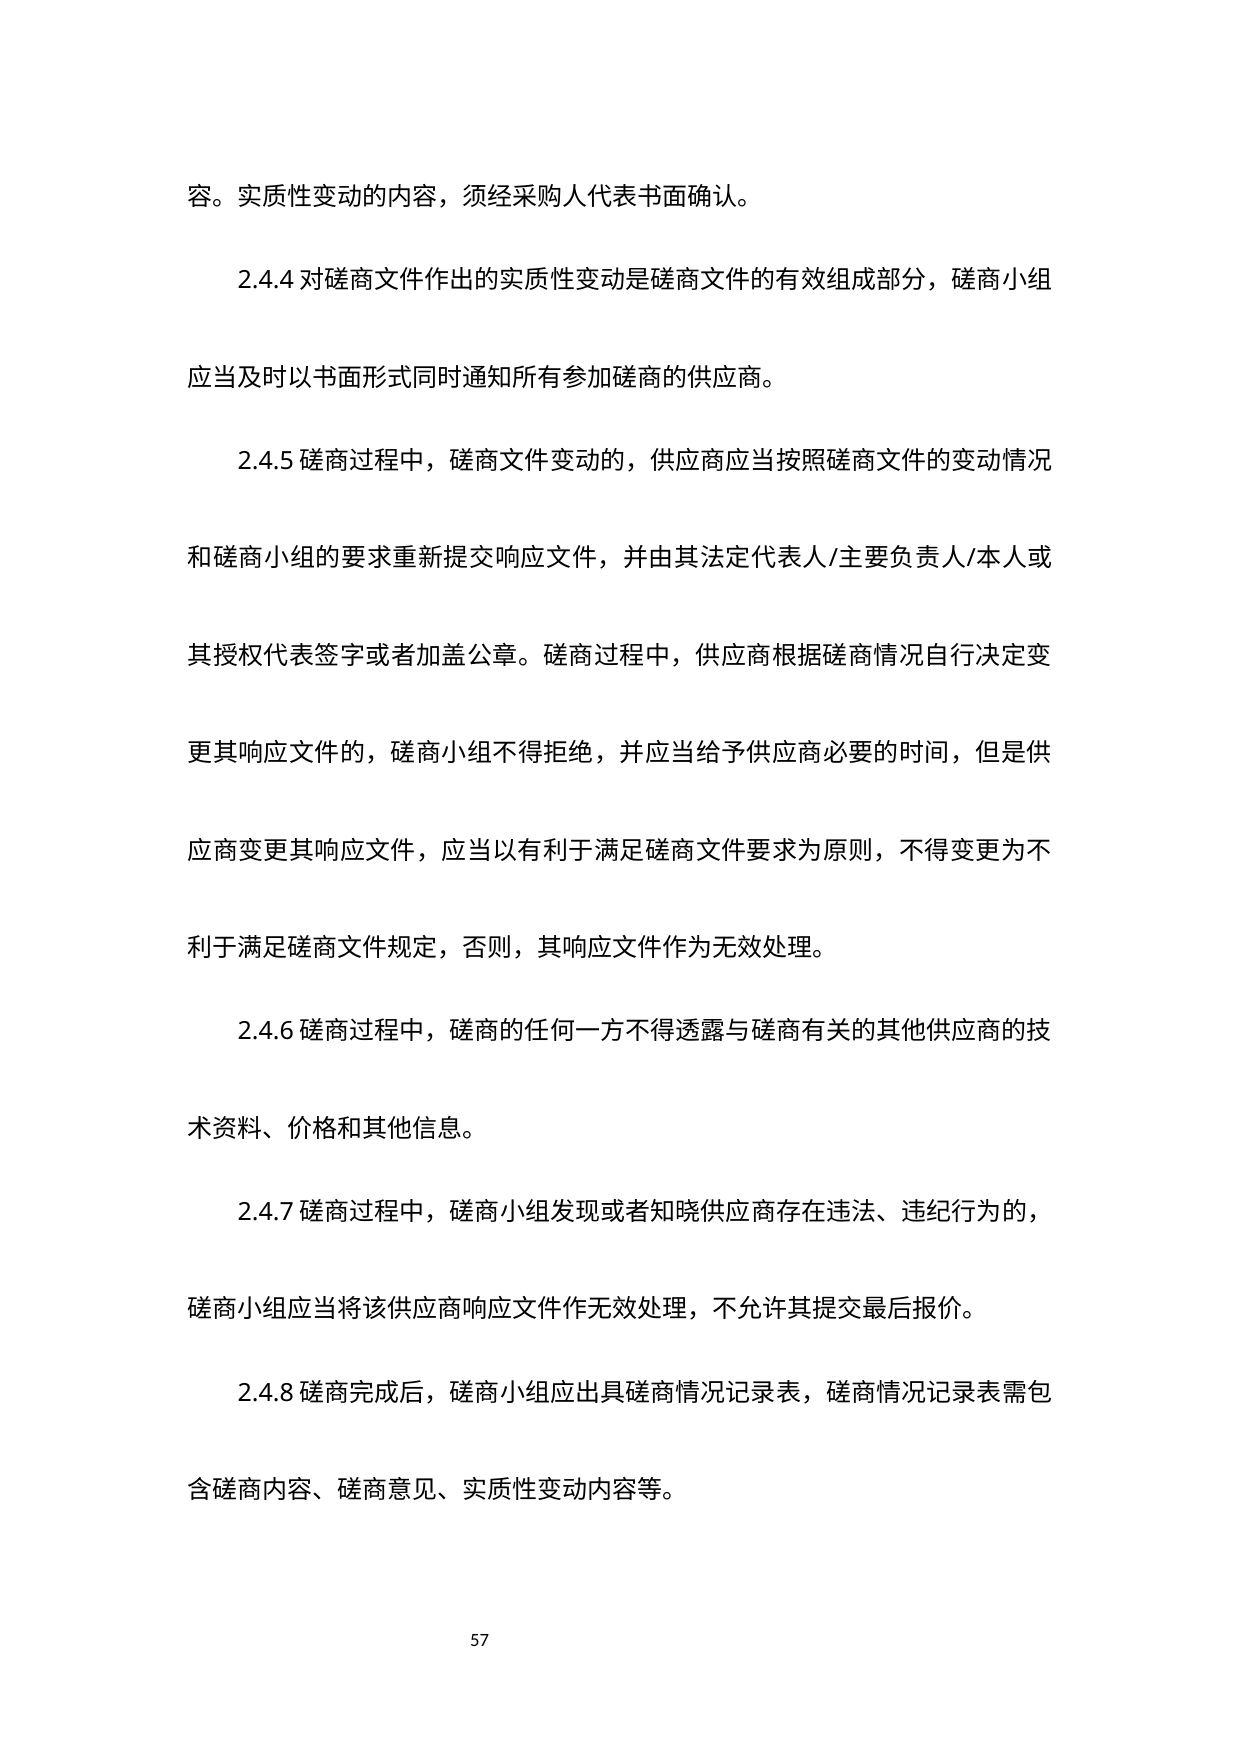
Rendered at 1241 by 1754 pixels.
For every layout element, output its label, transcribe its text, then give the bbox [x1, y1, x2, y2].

subtitle 2.4.5磋商过程中，磋商文件变动的，供应商应当按照磋商文件的变动情况和磋商小组的要求重新提交响应文件，并由其法定代表人/主要负责人/本人或其授权代表签字或者加盖公章。磋商过程中，供应商根据磋商情况自行决定变更其响应文件的，磋商小组不得拒绝，并应当给予供应商必要的时间，但是供应商变更其响应文件，应当以有利于满足磋商文件要求为原则，不得变更为不利于满足磋商文件规定，否则，其响应文件作为无效处理。 [187, 426, 1053, 978]
subtitle 2.4.8磋商完成后，磋商小组应出具磋商情况记录表，磋商情况记录表需包含磋商内容、磋商意见、实质性变动内容等。 [187, 1358, 1053, 1520]
subtitle 2.4.4对磋商文件作出的实质性变动是磋商文件的有效组成部分，磋商小组应当及时以书面形式同时通知所有参加磋商的供应商。 [187, 245, 1053, 408]
subtitle 2.4.6磋商过程中，磋商的任何一方不得透露与磋商有关的其他供应商的技术资料、价格和其他信息。 [187, 996, 1053, 1159]
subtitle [187, 162, 1053, 227]
subtitle 2.4.7磋商过程中，磋商小组发现或者知晓供应商存在违法、违纪行为的，磋商小组应当将该供应商响应文件作无效处理，不允许其提交最后报价。 [187, 1177, 1053, 1339]
